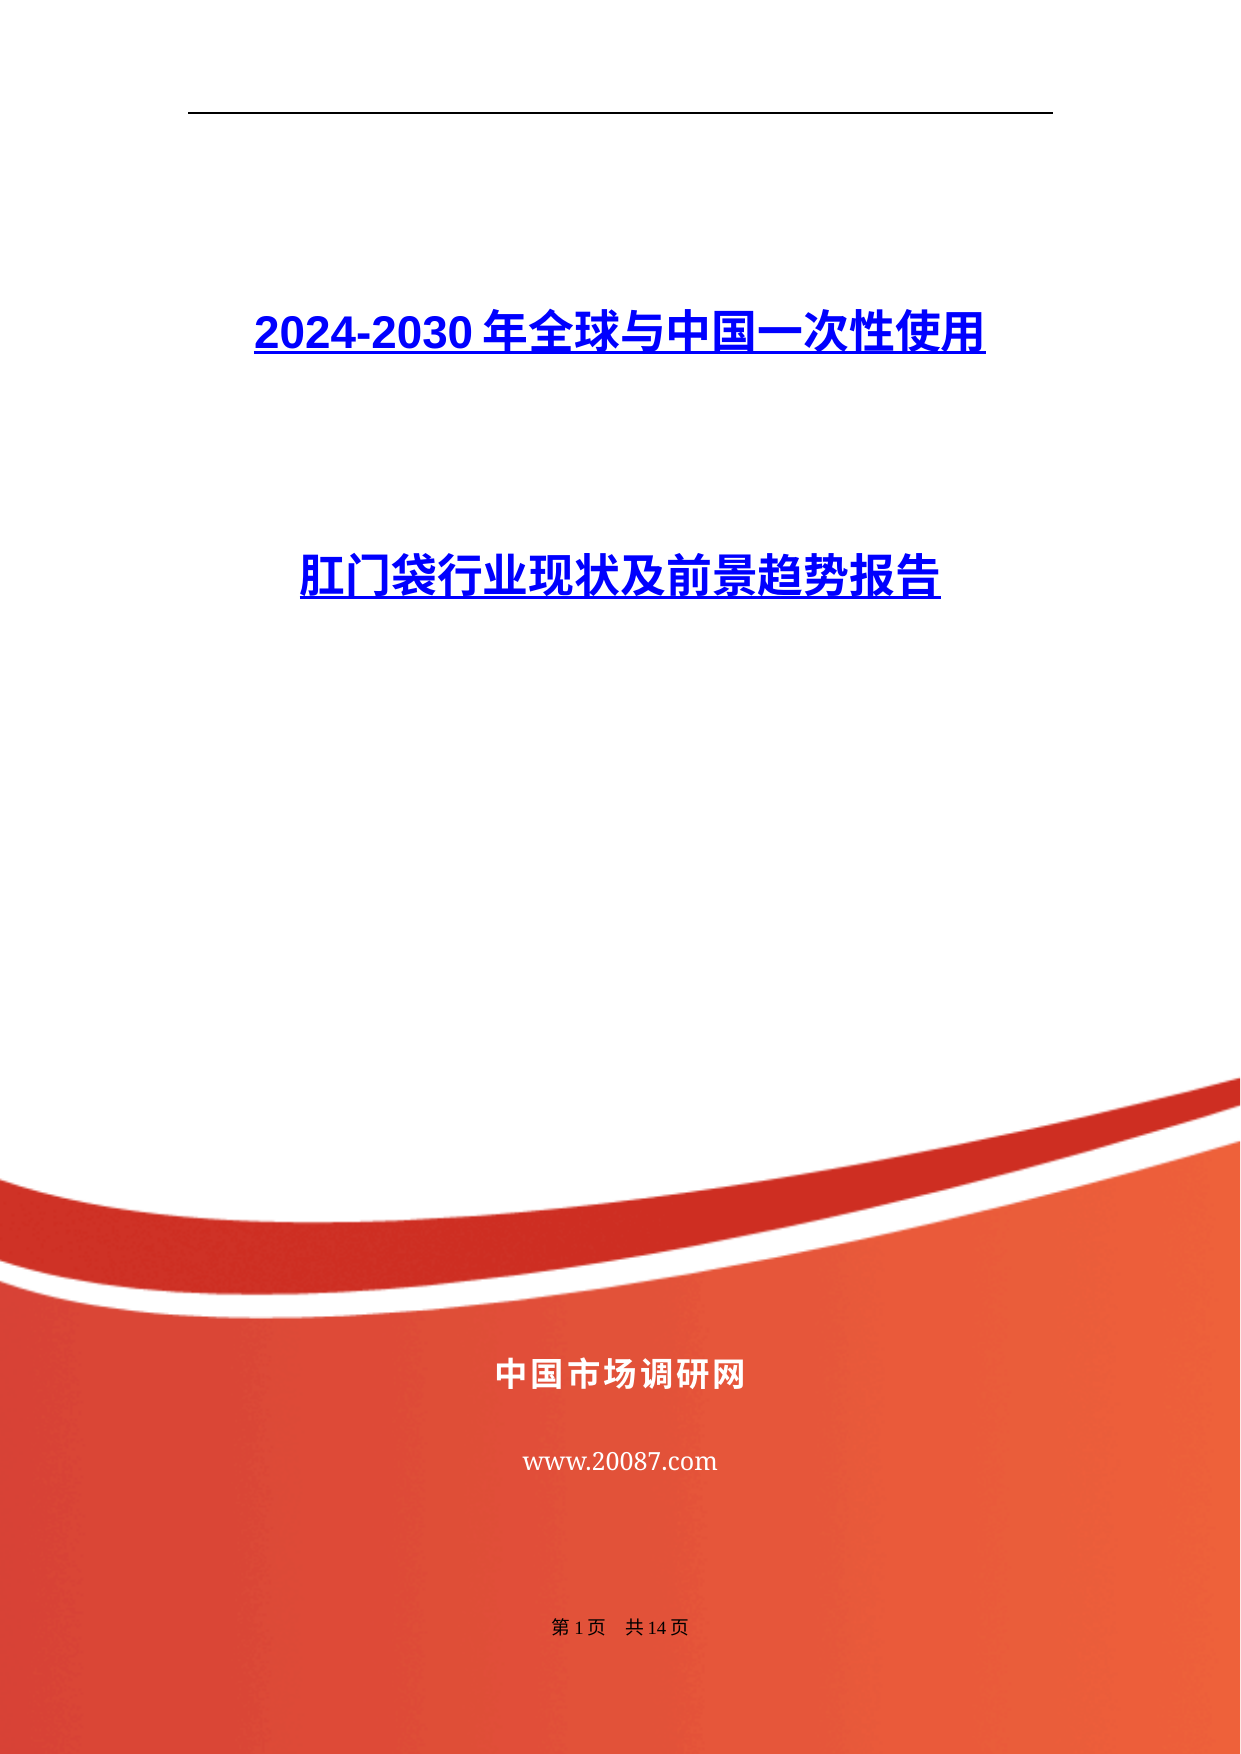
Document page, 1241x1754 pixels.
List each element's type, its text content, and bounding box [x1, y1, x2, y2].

text www.20087.com [187, 1428, 1053, 1493]
table_header 2024-2030年全球与中国一次性使用肛门袋行业现状及前景趋势报告 [188, 207, 1053, 773]
subtitle 中国市场调研网 [187, 1339, 1053, 1404]
picture [0, 1006, 1241, 1754]
